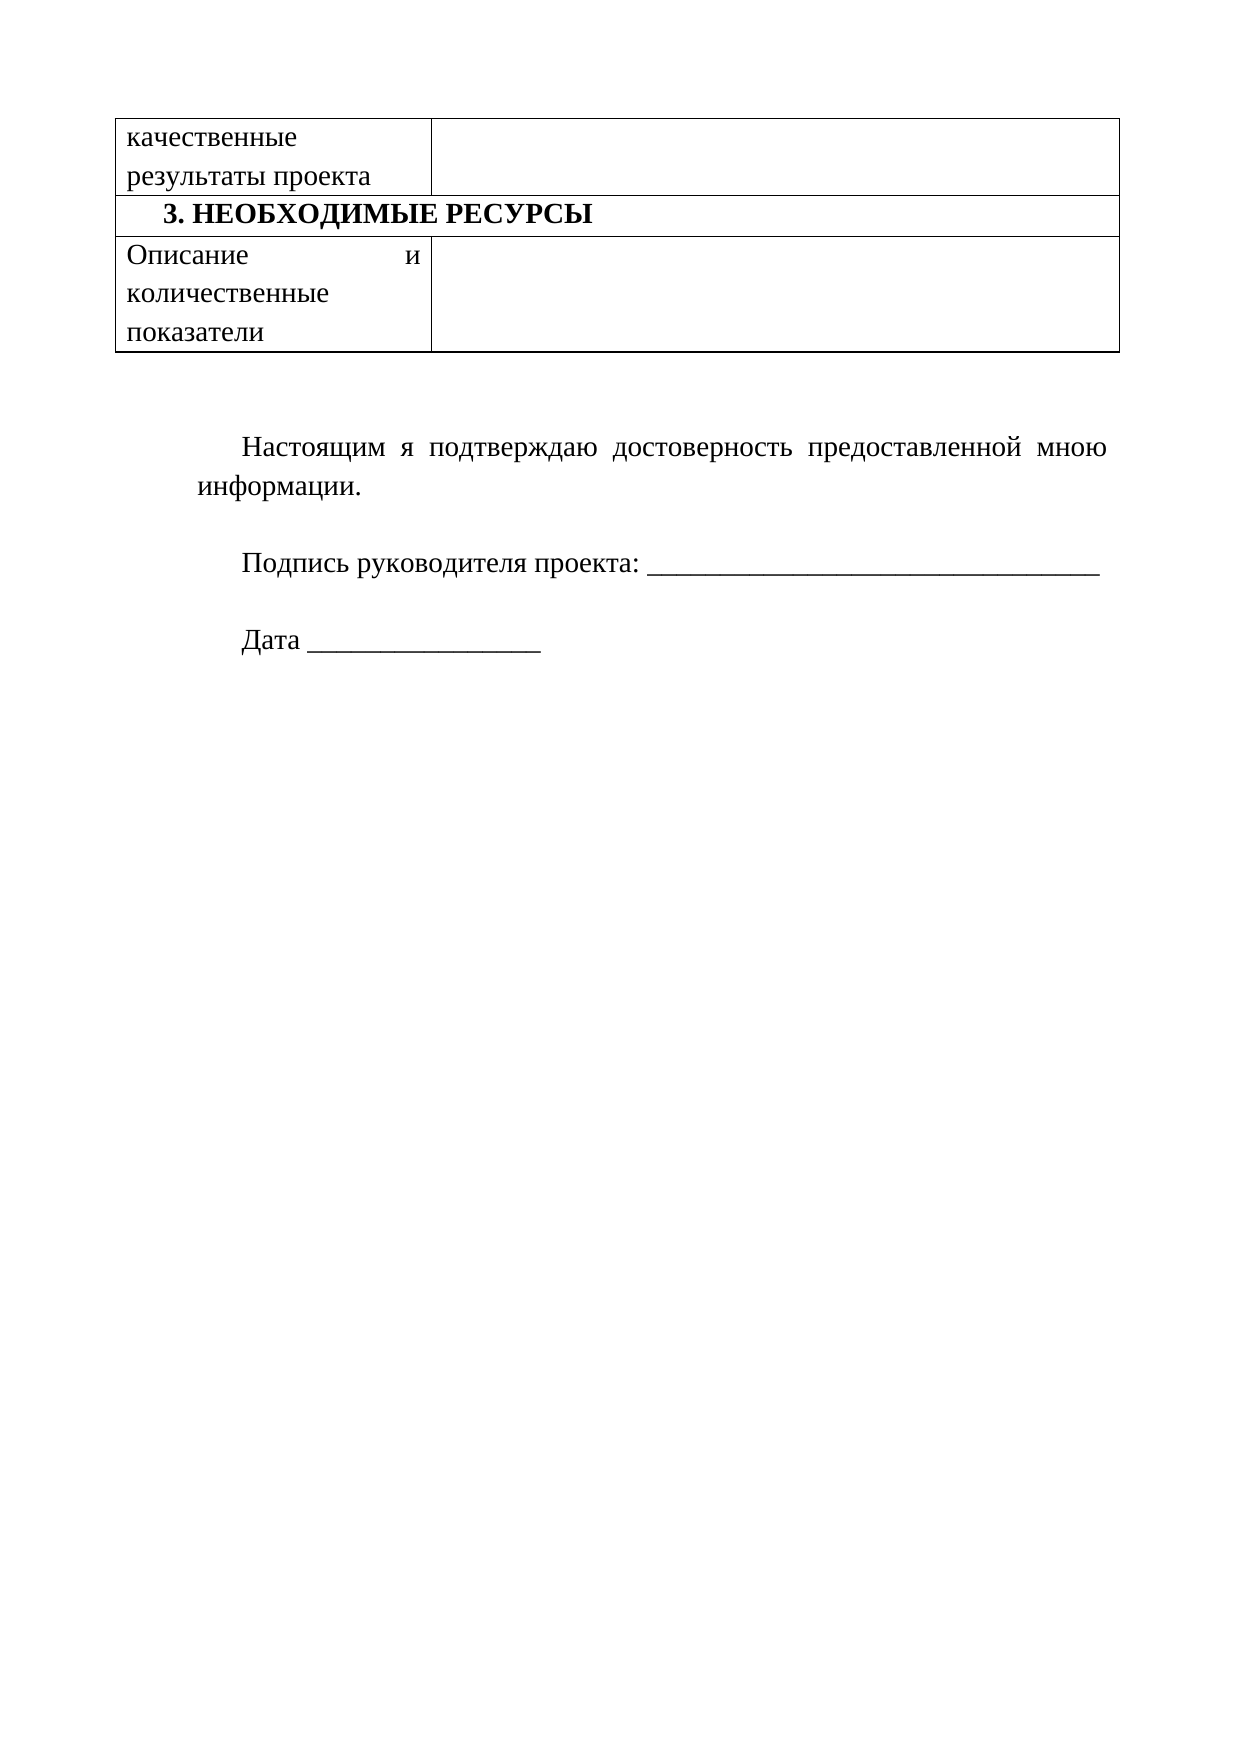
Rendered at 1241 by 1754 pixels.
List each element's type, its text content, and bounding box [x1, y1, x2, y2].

table_cell [432, 237, 1119, 351]
table_cell 3. НЕОБХОДИМЫЕ РЕСУРСЫ [116, 196, 1119, 236]
table_cell Описание и количественные показатели [116, 237, 431, 351]
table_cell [116, 119, 431, 195]
table_cell Настоящим я подтверждаю достоверность предоставленной мною информации. Подпись руководителя проекта: _______________________________ Дата ________________ [115, 353, 1119, 699]
table_cell [432, 119, 1119, 195]
